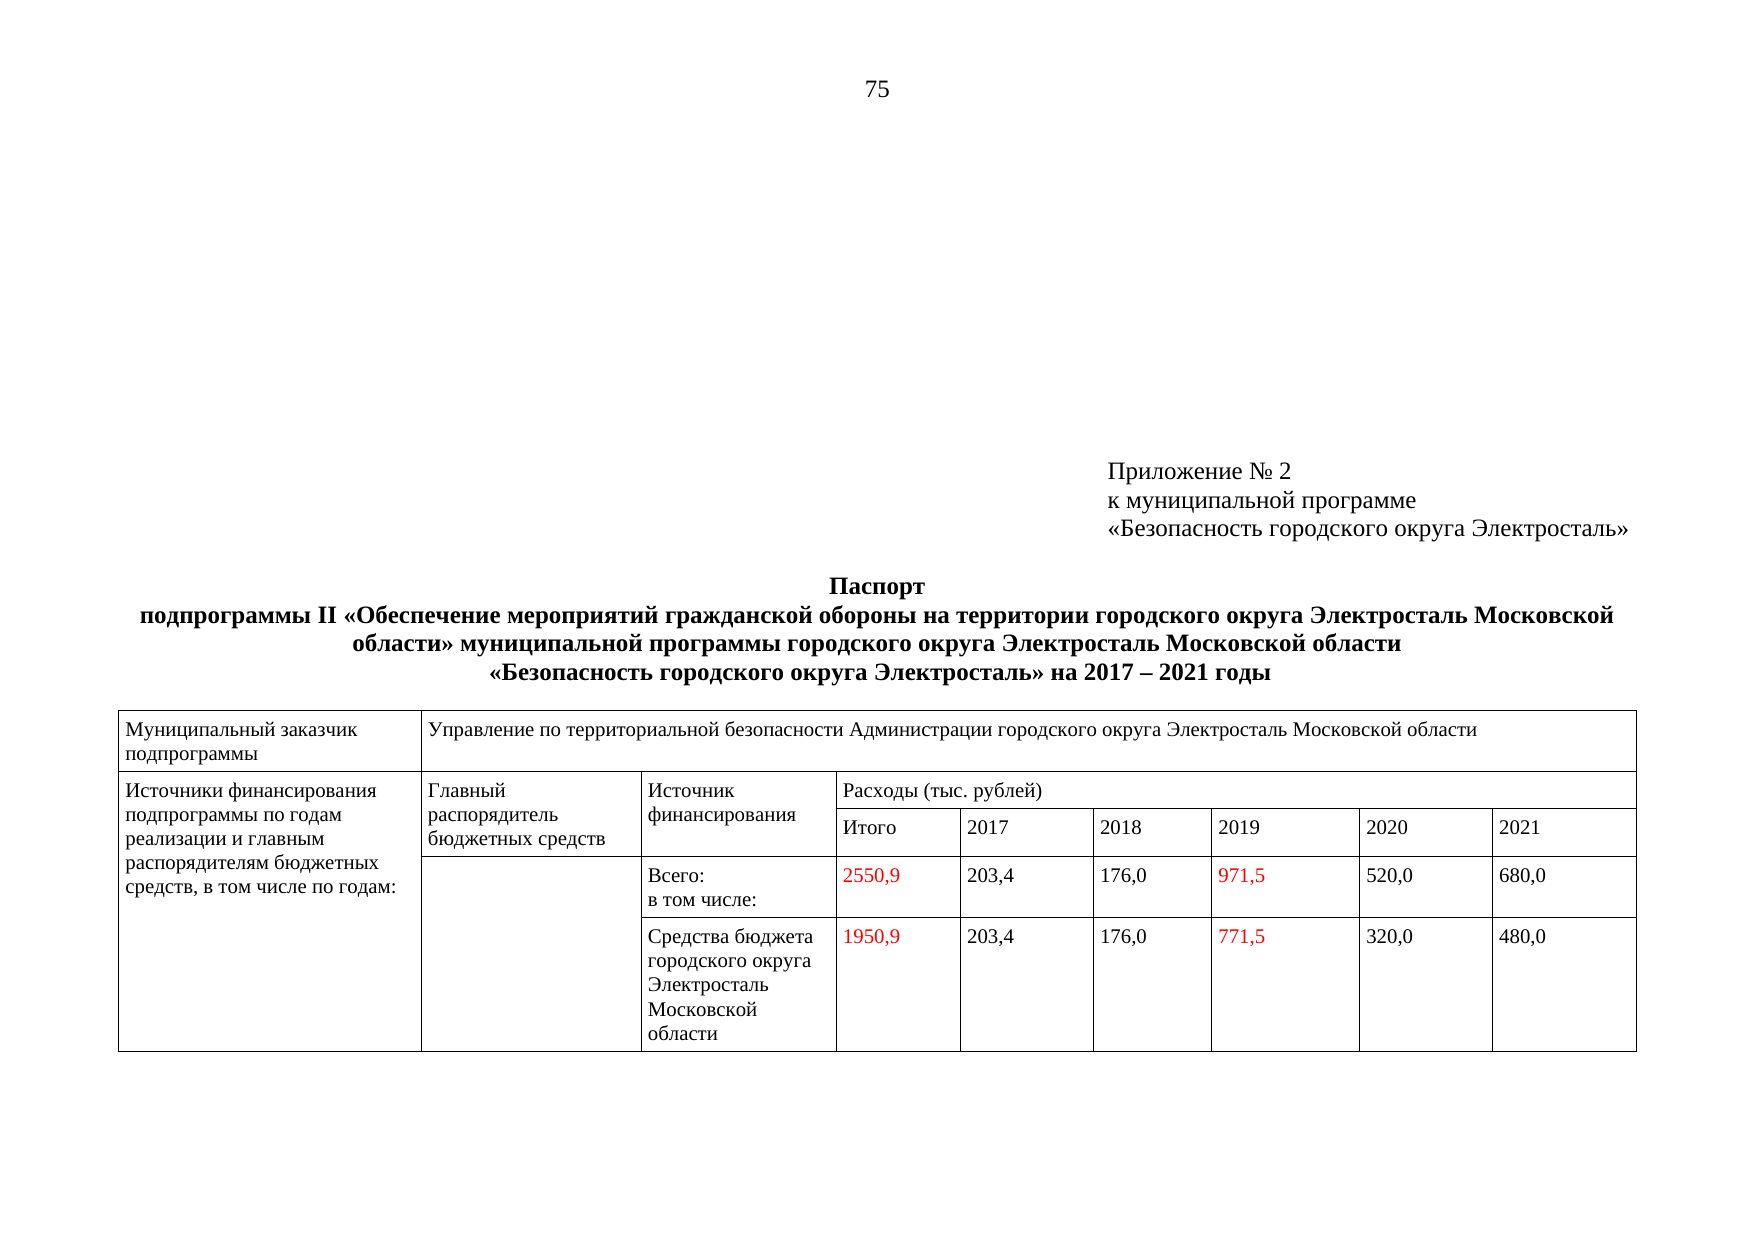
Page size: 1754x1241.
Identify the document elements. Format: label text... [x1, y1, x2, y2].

table_cell Итого [837, 809, 960, 856]
table_cell 203,4 [961, 857, 1093, 917]
table_cell 320,0 [1360, 918, 1492, 1051]
text «Безопасность городского округа Электросталь» [1107, 513, 1636, 542]
table_cell Расходы (тыс. рублей) [837, 772, 1636, 808]
table_cell [422, 857, 641, 1051]
table_cell 203,4 [961, 918, 1093, 1051]
table_cell 971,5 [1212, 857, 1359, 917]
table_cell 771,5 [1212, 918, 1359, 1051]
text Приложение № 2 [1107, 456, 1636, 485]
text к муниципальной программе [1107, 485, 1636, 513]
table_header Муниципальный заказчик подпрограммы [119, 711, 421, 771]
table_cell 2018 [1094, 809, 1211, 856]
table_cell 176,0 [1094, 857, 1211, 917]
text Паспорт [118, 571, 1636, 600]
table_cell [642, 918, 836, 1051]
table_header Управление по территориальной безопасности Администрации городского округа Электросталь Московской области [422, 711, 1636, 771]
table_cell 2021 [1493, 809, 1636, 856]
table_cell 520,0 [1360, 857, 1492, 917]
table_cell 2550,9 [837, 857, 960, 917]
table_cell Источники финансирования подпрограммы по годам реализации и главным распорядителям бюджетных средств, в том числе по годам: [119, 772, 421, 1051]
table_cell 1950,9 [837, 918, 960, 1051]
text «Безопасность городского округа Электросталь» на 2017 – 2021 годы [118, 657, 1636, 686]
table_cell Главный распорядитель бюджетных средств [422, 772, 641, 856]
table_cell Всего: в том числе: [642, 857, 836, 917]
text подпрограммы II «Обеспечение мероприятий гражданской обороны на территории городского округа Электросталь Московской области» муниципальной программы городского округа Электросталь Московской области [118, 600, 1636, 657]
table_cell Источник финансирования [642, 772, 836, 856]
table_cell 680,0 [1493, 857, 1636, 917]
table_cell 2020 [1360, 809, 1492, 856]
table_cell 2019 [1212, 809, 1359, 856]
table_cell 176,0 [1094, 918, 1211, 1051]
table_cell 2017 [961, 809, 1093, 856]
table_cell 480,0 [1493, 918, 1636, 1051]
